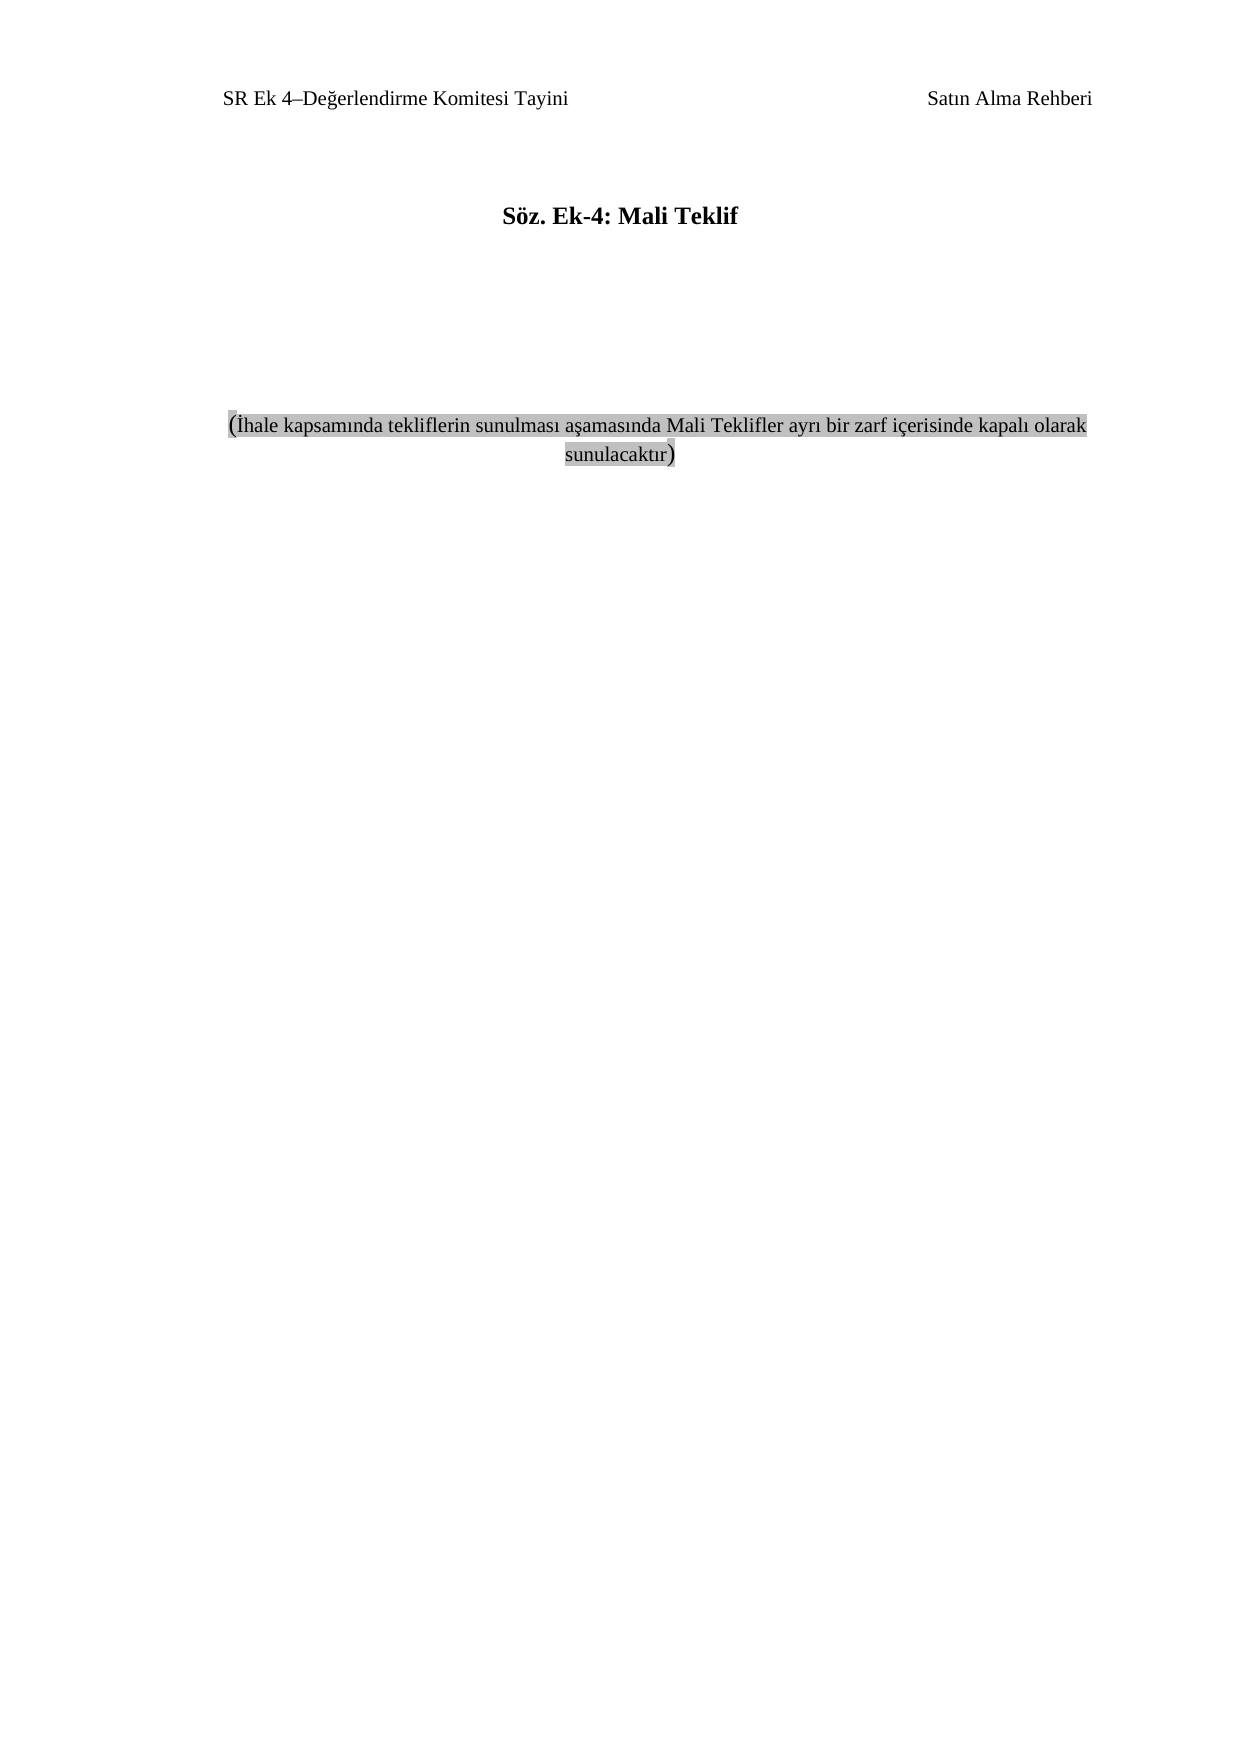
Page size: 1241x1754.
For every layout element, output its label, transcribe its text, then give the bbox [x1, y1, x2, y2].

subtitle Söz. Ek-4: Mali Teklif [148, 201, 1093, 230]
text (İhale kapsamında tekliflerin sunulması aşamasında Mali Teklifler ayrı bir zarf içerisinde kapalı olarak sunulacaktır) [148, 409, 1093, 467]
